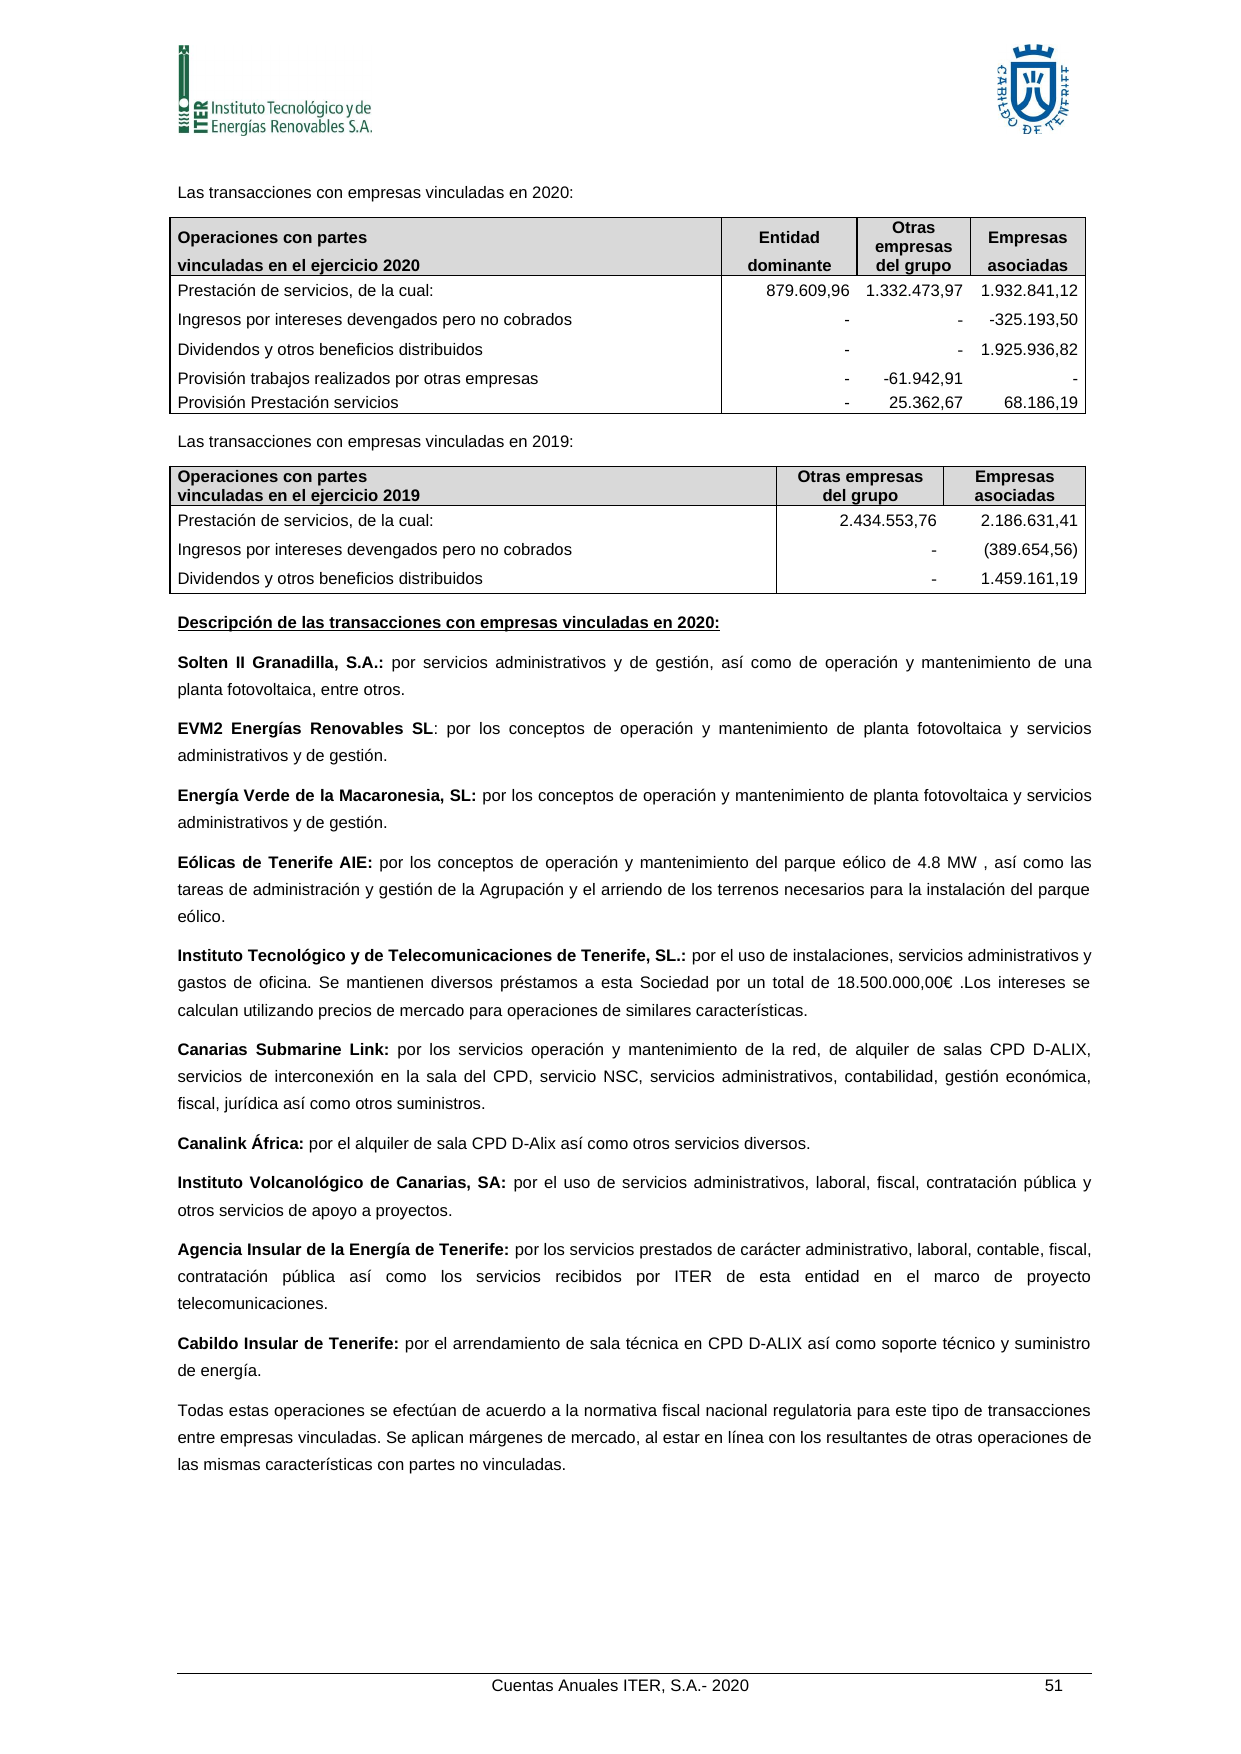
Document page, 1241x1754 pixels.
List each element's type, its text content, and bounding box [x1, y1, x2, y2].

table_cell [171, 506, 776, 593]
text Descripción de las transacciones con empresas vinculadas en 2020: [177, 607, 1092, 634]
text Canarias Submarine Link: por los servicios operación y mantenimiento de la red, de alquiler de salas CPD D-ALIX, servicios de interconexión en la sala del CPD, servicio NSC, servicios administrativos, contabilidad, gestión económica, fiscal, jurídica así como otros suministros. [177, 1034, 1092, 1115]
text EVM2 Energías Renovables SL: por los conceptos de operación y mantenimiento de planta fotovoltaica y servicios administrativos y de gestión. [177, 713, 1092, 767]
text Instituto Volcanológico de Canarias, SA: por el uso de servicios administrativos, laboral, fiscal, contratación pública y otros servicios de apoyo a proyectos. [177, 1167, 1092, 1221]
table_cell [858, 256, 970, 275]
text Las transacciones con empresas vinculadas en 2020: [177, 177, 1092, 204]
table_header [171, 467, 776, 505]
text Instituto Tecnológico y de Telecomunicaciones de Tenerife, SL.: por el uso de instalaciones, servicios administrativos y gastos de oficina. Se mantienen diversos préstamos a esta Sociedad por un total de 18.500.000,00€ .Los intereses se calculan utilizando precios de mercado para operaciones de similares características. [177, 940, 1092, 1021]
picture [996, 44, 1069, 132]
text Las transacciones con empresas vinculadas en 2019: [177, 426, 1092, 453]
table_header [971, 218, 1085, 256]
text Agencia Insular de la Energía de Tenerife: por los servicios prestados de carácter administrativo, laboral, contable, fiscal, contratación pública así como los servicios recibidos por ITER de esta entidad en el marco de proyecto telecomunicaciones. [177, 1234, 1092, 1315]
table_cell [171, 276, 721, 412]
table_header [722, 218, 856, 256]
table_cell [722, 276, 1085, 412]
text Canalink África: por el alquiler de sala CPD D-Alix así como otros servicios diversos. [177, 1128, 1092, 1155]
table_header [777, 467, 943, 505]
text Todas estas operaciones se efectúan de acuerdo a la normativa fiscal nacional regulatoria para este tipo de transacciones entre empresas vinculadas. Se aplican márgenes de mercado, al estar en línea con los resultantes de otras operaciones de las mismas características con partes no vinculadas. [177, 1394, 1092, 1476]
text Cabildo Insular de Tenerife: por el arrendamiento de sala técnica en CPD D-ALIX así como soporte técnico y suministro de energía. [177, 1328, 1092, 1382]
text Solten II Granadilla, S.A.: por servicios administrativos y de gestión, así como de operación y mantenimiento de una planta fotovoltaica, entre otros. [177, 646, 1092, 701]
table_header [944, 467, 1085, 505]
picture [178, 45, 372, 136]
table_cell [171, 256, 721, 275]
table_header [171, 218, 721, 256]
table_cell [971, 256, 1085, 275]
text Eólicas de Tenerife AIE: por los conceptos de operación y mantenimiento del parque eólico de 4.8 MW , así como las tareas de administración y gestión de la Agrupación y el arriendo de los terrenos necesarios para la instalación del parque eólico. [177, 846, 1092, 928]
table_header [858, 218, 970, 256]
text Energía Verde de la Macaronesia, SL: por los conceptos de operación y mantenimiento de planta fotovoltaica y servicios administrativos y de gestión. [177, 780, 1092, 834]
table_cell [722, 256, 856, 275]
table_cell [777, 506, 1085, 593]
